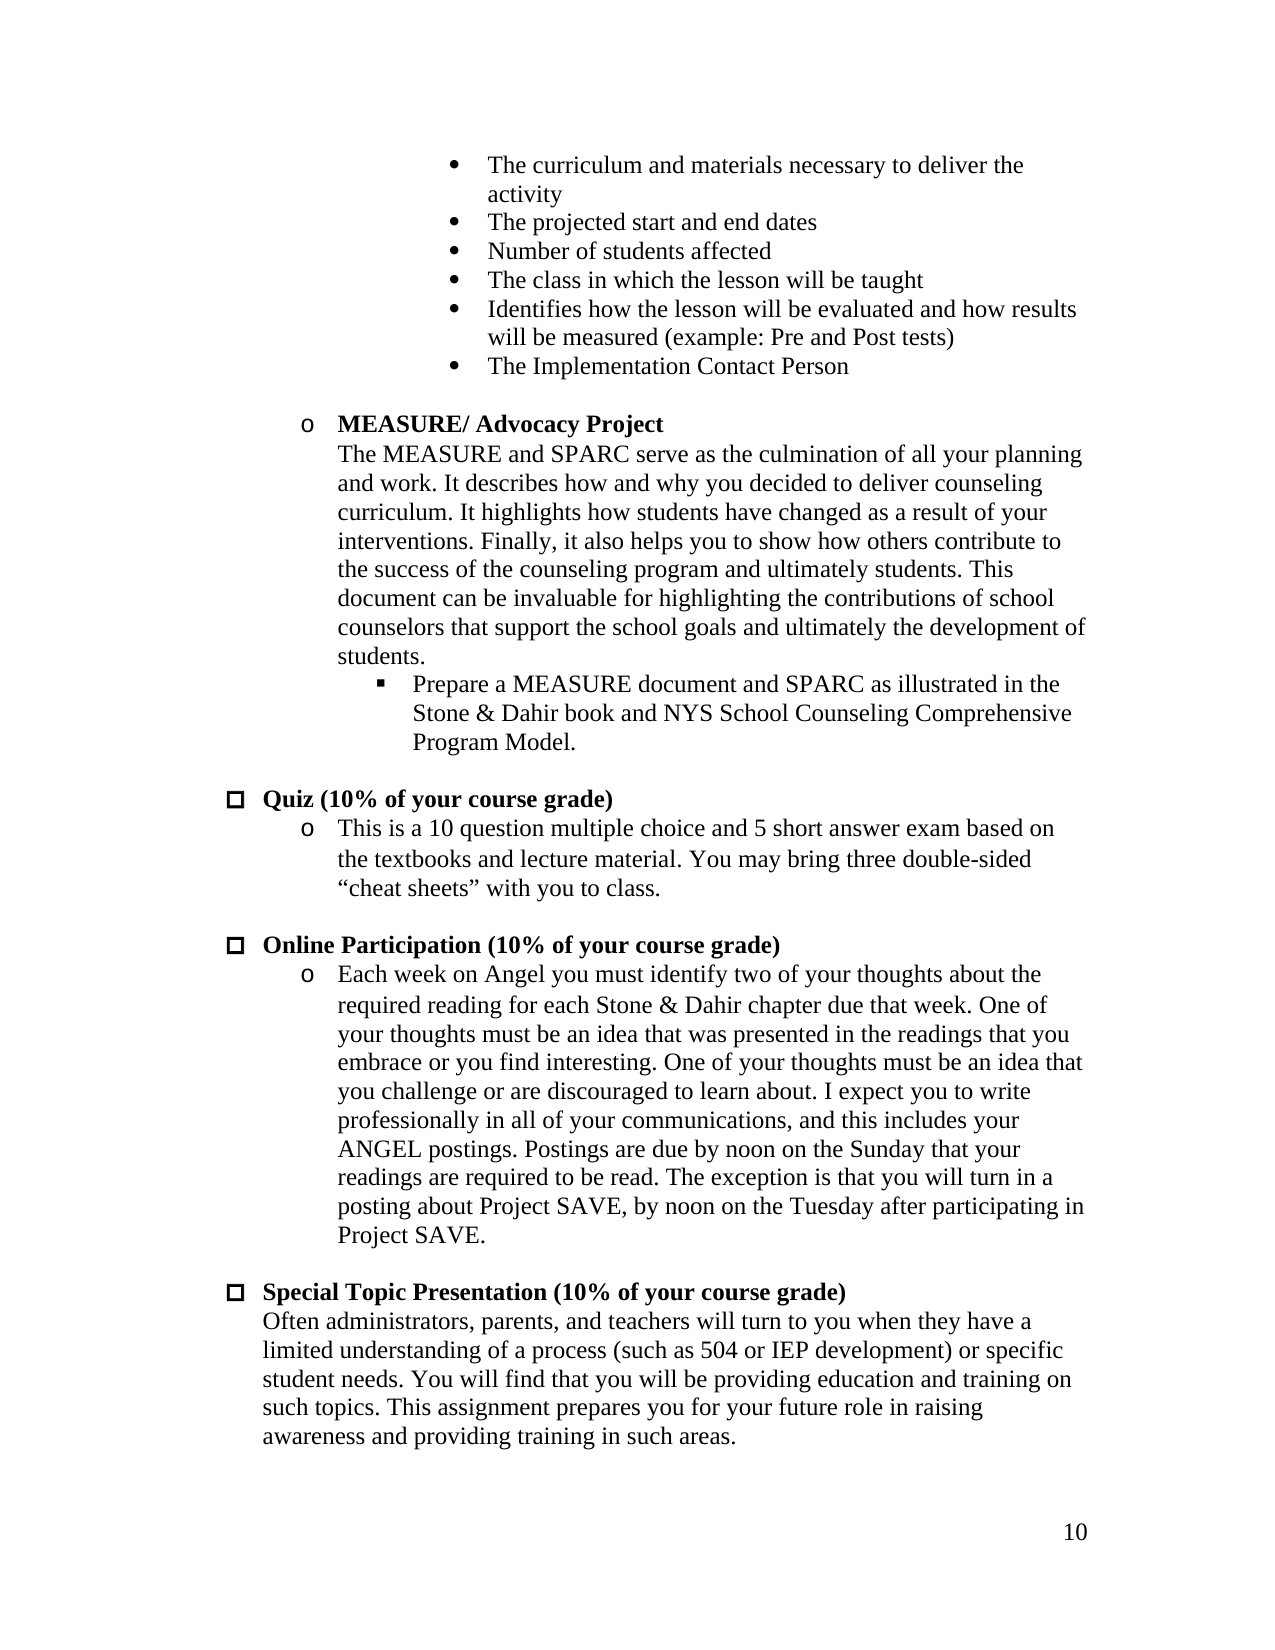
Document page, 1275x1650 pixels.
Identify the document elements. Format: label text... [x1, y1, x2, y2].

list Online Participation (10% of your course grade) [225, 930, 1087, 959]
list Special Topic Presentation (10% of your course grade) [225, 1277, 1087, 1306]
list Prepare a MEASURE document and SPARC as illustrated in the Stone & Dahir book and NYS School Counseling Comprehensive Program Model. [375, 669, 1087, 756]
list Number of students affected [450, 236, 1087, 265]
list Identifies how the lesson will be evaluated and how results will be measured (example: Pre and Post tests) [450, 294, 1087, 351]
list The Implementation Contact Person [450, 351, 1087, 380]
list MEASURE/ Advocacy Project [300, 409, 1087, 439]
list The projected start and end dates [450, 207, 1087, 236]
list The curriculum and materials necessary to deliver the activity [450, 150, 1087, 207]
text The MEASURE and SPARC serve as the culmination of all your planning and work. It describes how and why you decided to deliver counseling curriculum. It highlights how students have changed as a result of your interventions. Finally, it also helps you to show how others contribute to the success of the counseling program and ultimately students. This document can be invaluable for highlighting the contributions of school counselors that support the school goals and ultimately the development of students. [337, 439, 1087, 669]
list This is a 10 question multiple choice and 5 short answer exam based on the textbooks and lecture material. You may bring three double-sided “cheat sheets” with you to class. [300, 813, 1087, 902]
list Each week on Angel you must identify two of your thoughts about the required reading for each Stone & Dahir chapter due that week. One of your thoughts must be an idea that was presented in the readings that you embrace or you find interesting. One of your thoughts must be an idea that you challenge or are discouraged to learn about. I expect you to write professionally in all of your communications, and this includes your ANGEL postings. Postings are due by noon on the Sunday that your readings are required to be read. The exception is that you will turn in a posting about Project SAVE, by noon on the Tuesday after participating in Project SAVE. [300, 959, 1087, 1249]
list The class in which the lesson will be taught [450, 265, 1087, 294]
list Quiz (10% of your course grade) [225, 784, 1087, 813]
text Often administrators, parents, and teachers will turn to you when they have a limited understanding of a process (such as 504 or IEP development) or specific student needs. You will find that you will be providing education and training on such topics. This assignment prepares you for your future role in raising awareness and providing training in such areas. [262, 1306, 1087, 1450]
